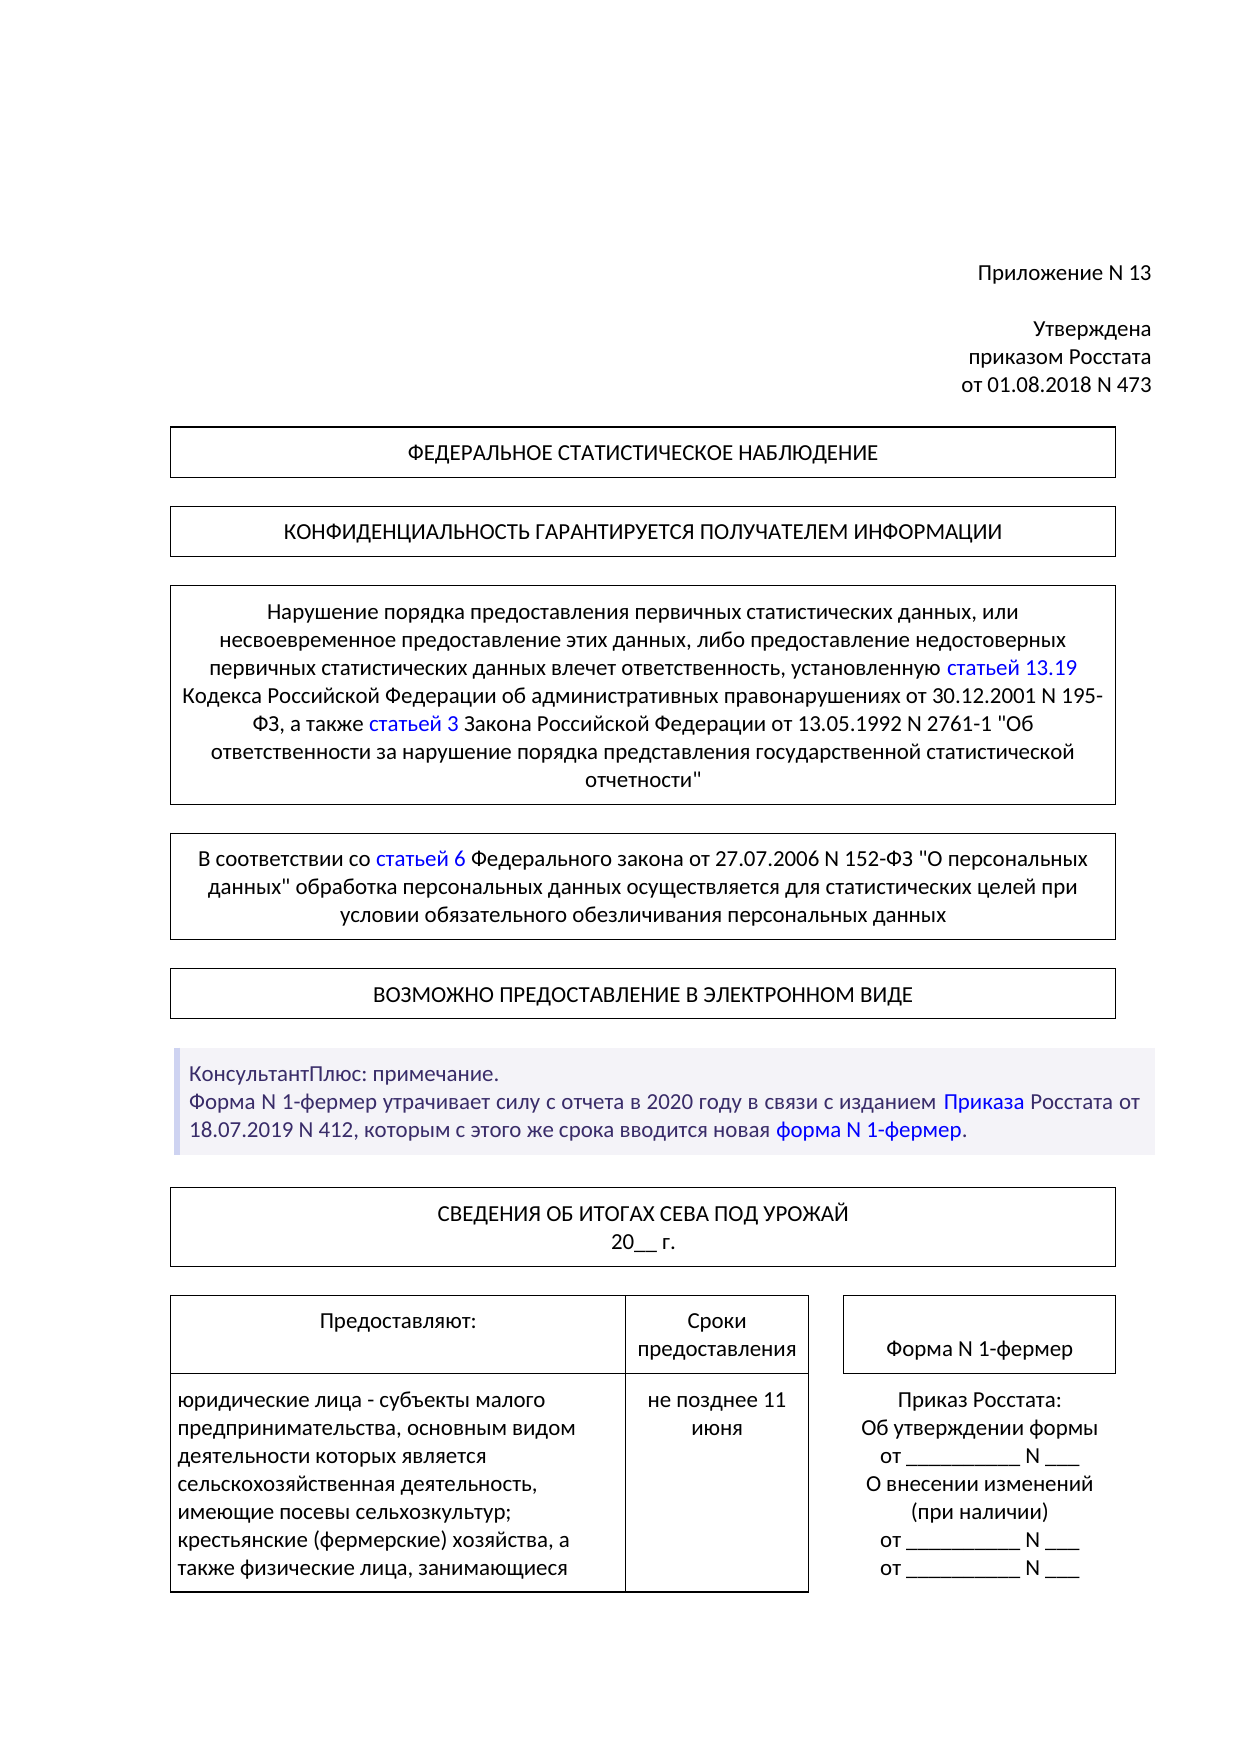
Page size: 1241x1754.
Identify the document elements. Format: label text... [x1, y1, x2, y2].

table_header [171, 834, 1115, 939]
text Утверждена [177, 314, 1152, 342]
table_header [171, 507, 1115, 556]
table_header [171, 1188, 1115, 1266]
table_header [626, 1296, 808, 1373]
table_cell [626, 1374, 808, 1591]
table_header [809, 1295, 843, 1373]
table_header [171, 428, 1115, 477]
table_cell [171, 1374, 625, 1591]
text Приложение N 13 [177, 258, 1152, 286]
text от 01.08.2018 N 473 [177, 370, 1152, 398]
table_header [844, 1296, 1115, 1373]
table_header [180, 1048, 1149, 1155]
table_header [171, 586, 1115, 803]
text приказом Росстата [177, 342, 1152, 370]
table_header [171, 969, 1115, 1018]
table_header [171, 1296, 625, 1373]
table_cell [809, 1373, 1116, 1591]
